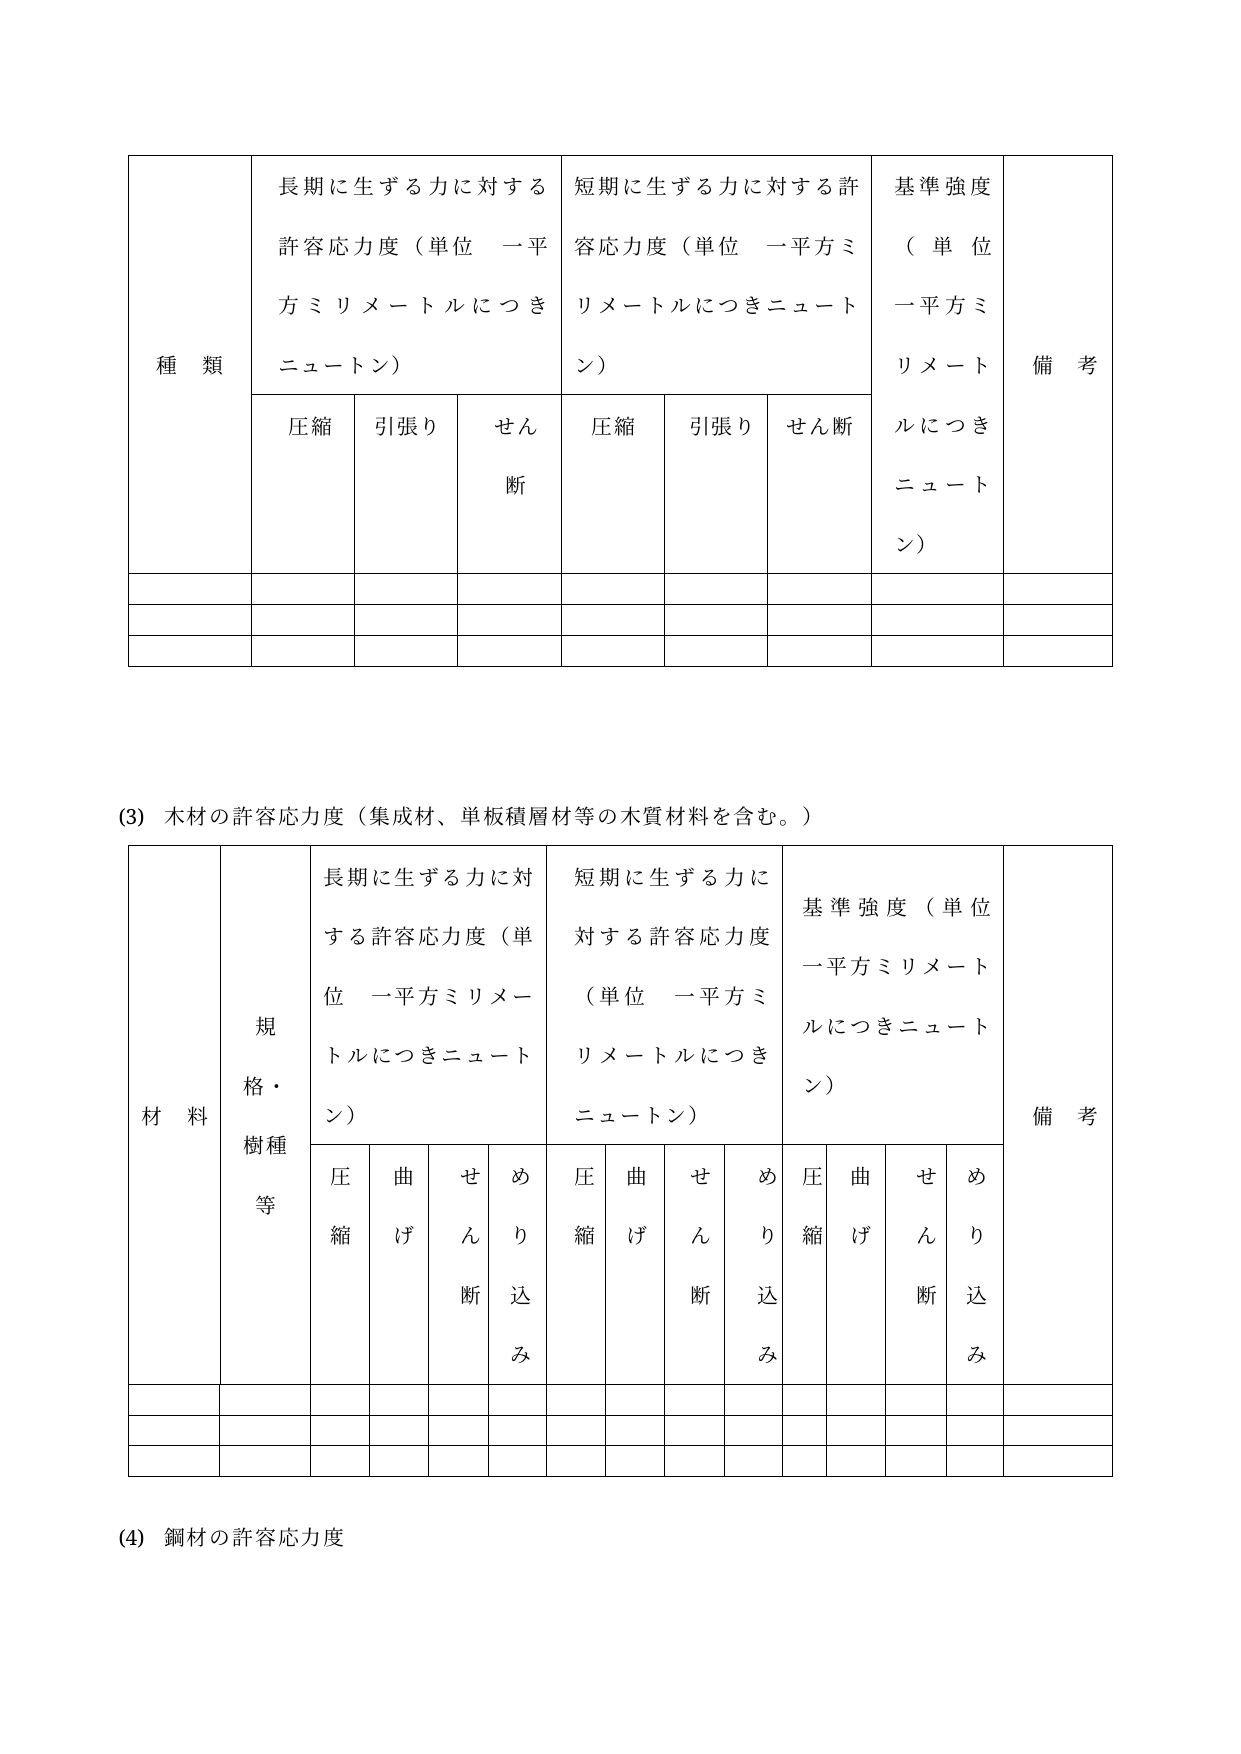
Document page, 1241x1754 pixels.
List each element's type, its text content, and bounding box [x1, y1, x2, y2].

table_cell [252, 605, 354, 635]
table_cell [783, 1446, 826, 1476]
table_cell 曲げ [827, 1145, 885, 1384]
table_cell [1004, 1416, 1112, 1445]
table_cell せん断 [429, 1145, 488, 1384]
table_cell [129, 1446, 219, 1476]
table_cell [355, 636, 457, 666]
table_cell [370, 1446, 428, 1476]
table_cell [129, 605, 251, 635]
table_cell [665, 636, 767, 666]
table_cell [311, 1446, 369, 1476]
table_cell [311, 1416, 369, 1445]
table_cell [547, 1446, 605, 1476]
table_cell せん断 [886, 1145, 946, 1384]
table_cell [252, 574, 354, 604]
table_cell [768, 605, 871, 635]
table_cell [429, 1385, 488, 1414]
text (3)木材の許容応力度（集成材、単板積層材等の木質材料を含む。） [118, 786, 1122, 845]
table_cell せん断 [458, 395, 561, 573]
table_cell せん断 [768, 395, 871, 573]
table_cell [129, 1416, 219, 1445]
table_cell [725, 1385, 782, 1414]
table_cell [783, 1385, 826, 1414]
table_cell [606, 1416, 664, 1445]
table_header 短期に生ずる力に対する許容応力度（単位 一平方ミリメートルにつきニュートン） [547, 846, 782, 1144]
table_cell せん断 [665, 1145, 724, 1384]
table_cell [220, 1446, 310, 1476]
table_cell [547, 1385, 605, 1414]
table_cell [489, 1416, 546, 1445]
table_header 基準強度（単位 一平方ミリメートルにつきニュートン） [872, 156, 1003, 573]
table_header 材 料 [129, 846, 220, 1384]
table_cell [827, 1446, 885, 1476]
table_cell [311, 1385, 369, 1414]
table_cell [768, 574, 871, 604]
table_cell [1004, 574, 1112, 604]
table_cell 曲げ [370, 1145, 428, 1384]
table_cell [886, 1385, 946, 1414]
table_cell [725, 1446, 782, 1476]
table_cell [489, 1385, 546, 1414]
table_cell 曲げ [606, 1145, 664, 1384]
table_cell [783, 1416, 826, 1445]
table_cell [458, 605, 561, 635]
table_header 規格・樹種等 [221, 846, 310, 1384]
table_cell [886, 1446, 946, 1476]
table_cell [370, 1385, 428, 1414]
table_cell [1004, 1385, 1112, 1414]
table_cell [665, 1416, 724, 1445]
table_cell [489, 1446, 546, 1476]
table_cell [1004, 1446, 1112, 1476]
table_cell 圧縮 [547, 1145, 605, 1384]
table_header 基準強度（単位 一平方ミリメートルにつきニュートン） [783, 846, 1003, 1144]
table_cell [665, 574, 767, 604]
table_cell [947, 1446, 1003, 1476]
table_cell [355, 574, 457, 604]
table_cell [872, 605, 1003, 635]
table_cell [725, 1416, 782, 1445]
table_header 長期に生ずる力に対する許容応力度（単位 一平方ミリメートルにつきニュートン） [311, 846, 546, 1144]
text (4)鋼材の許容応力度 [118, 1507, 1122, 1567]
table_cell [827, 1385, 885, 1414]
table_cell 引張り [355, 395, 457, 573]
table_cell [768, 636, 871, 666]
table_cell [947, 1416, 1003, 1445]
table_cell [129, 574, 251, 604]
table_cell [947, 1385, 1003, 1414]
table_cell 圧縮 [562, 395, 664, 573]
table_cell [458, 574, 561, 604]
table_header 備 考 [1004, 846, 1112, 1384]
table_cell 圧縮 [783, 1145, 826, 1384]
table_cell [355, 605, 457, 635]
table_cell [562, 636, 664, 666]
table_cell [606, 1446, 664, 1476]
table_cell [1004, 636, 1112, 666]
table_cell [562, 605, 664, 635]
table_header 種 類 [129, 156, 251, 573]
table_cell [886, 1416, 946, 1445]
table_cell 圧縮 [252, 395, 354, 573]
table_cell [606, 1385, 664, 1414]
table_cell [429, 1446, 488, 1476]
table_cell 引張り [665, 395, 767, 573]
table_cell [370, 1416, 428, 1445]
table_cell めり込み [725, 1145, 782, 1384]
table_cell [458, 636, 561, 666]
table_cell [562, 574, 664, 604]
table_cell [872, 574, 1003, 604]
table_cell [547, 1416, 605, 1445]
table_header 長期に生ずる力に対する許容応力度（単位 一平方ミリメートルにつきニュートン） [252, 156, 561, 394]
table_cell [220, 1385, 310, 1414]
table_cell [252, 636, 354, 666]
table_cell [1004, 605, 1112, 635]
table_cell [827, 1416, 885, 1445]
table_cell [129, 636, 251, 666]
table_cell [872, 636, 1003, 666]
table_cell [665, 1446, 724, 1476]
table_cell めり込み [489, 1145, 546, 1384]
table_cell [129, 1385, 219, 1414]
table_cell [429, 1416, 488, 1445]
table_cell [220, 1416, 310, 1445]
table_header 備 考 [1004, 156, 1112, 573]
table_cell 圧縮 [311, 1145, 369, 1384]
table_cell [665, 605, 767, 635]
table_cell [665, 1385, 724, 1414]
table_cell めり込み [947, 1145, 1003, 1384]
table_header 短期に生ずる力に対する許容応力度（単位 一平方ミリメートルにつきニュートン） [562, 156, 871, 394]
